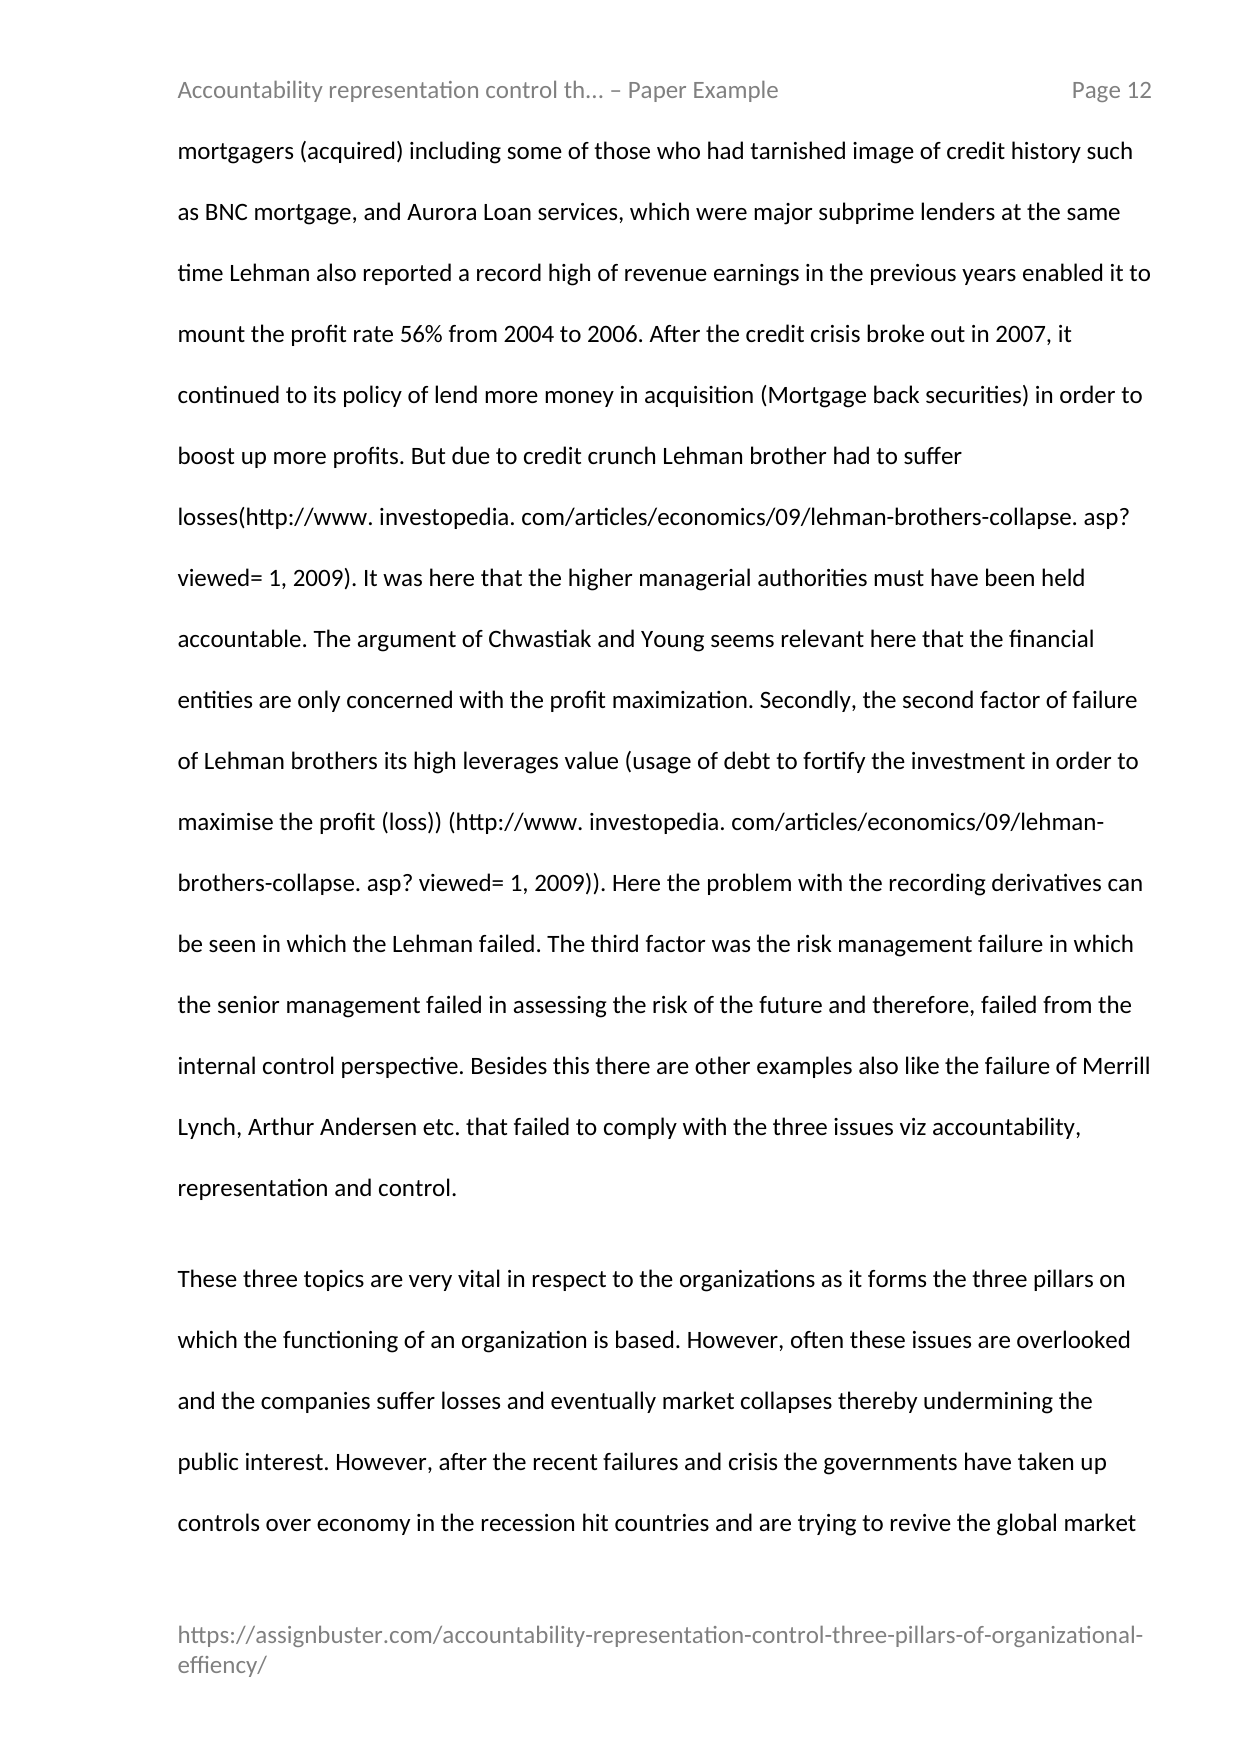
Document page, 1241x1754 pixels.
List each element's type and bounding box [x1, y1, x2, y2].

text [177, 1263, 1152, 1538]
text [177, 135, 1152, 1203]
